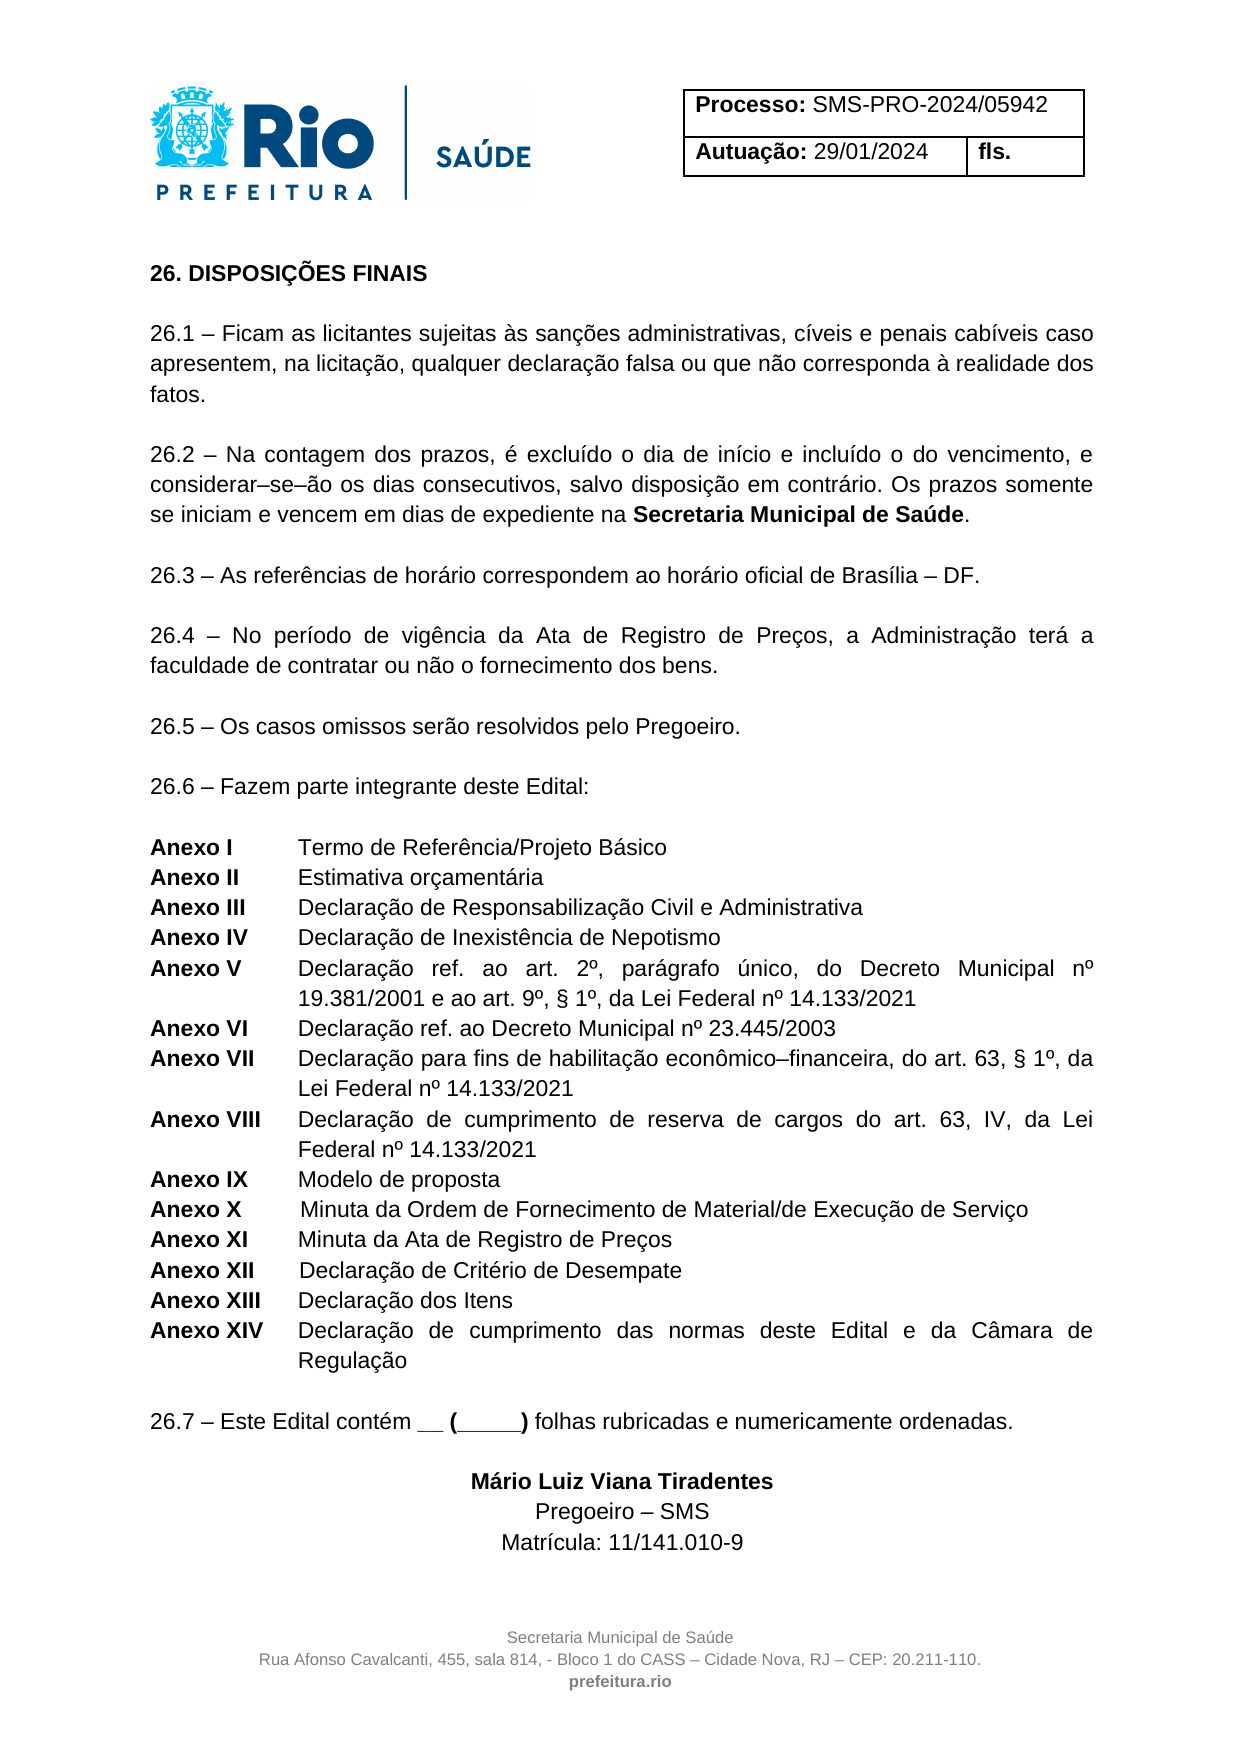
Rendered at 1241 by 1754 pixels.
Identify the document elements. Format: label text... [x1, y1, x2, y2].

text 26.2 – Na contagem dos prazos, é excluído o dia de início e incluído o do vencimento, e considerar–se–ão os dias consecutivos, salvo disposição em contrário. Os prazos somente se iniciam e vencem em dias de expediente na Secretaria Municipal de Saúde. [150, 441, 1094, 528]
picture [176, 146, 208, 157]
text Anexo XIII Declaração dos Itens [150, 1287, 1094, 1313]
text Anexo XII Declaração de Critério de Desempate [150, 1257, 1094, 1283]
text 26.4 – No período de vigência da Ata de Registro de Preços, a Administração terá a faculdade de contratar ou não o fornecimento dos bens. [150, 622, 1094, 679]
text Anexo VI Declaração ref. ao Decreto Municipal nº 23.445/2003 [150, 1015, 1094, 1041]
text Anexo III Declaração de Responsabilização Civil e Administrativa [150, 894, 1094, 920]
text Anexo VII Declaração para fins de habilitação econômico–financeira, do art. 63, § 1º, da Lei Federal nº 14.133/2021 [150, 1045, 1094, 1102]
text Matrícula: 11/141.010-9 [150, 1528, 1094, 1555]
text Anexo IV Declaração de Inexistência de Nepotismo [150, 924, 1094, 951]
text Mário Luiz Viana Tiradentes [150, 1468, 1094, 1494]
text 26.3 – As referências de horário correspondem ao horário oficial de Brasília – DF. [150, 562, 1094, 588]
text Anexo I Termo de Referência/Projeto Básico [150, 834, 1094, 860]
picture [150, 85, 531, 202]
text Anexo VIII Declaração de cumprimento de reserva de cargos do art. 63, IV, da Lei Federal nº 14.133/2021 [150, 1106, 1094, 1162]
text Anexo XIV Declaração de cumprimento das normas deste Edital e da Câmara de Regulação [150, 1317, 1094, 1373]
text 26.5 – Os casos omissos serão resolvidos pelo Pregoeiro. [150, 713, 1094, 739]
text Anexo IX Modelo de proposta [150, 1166, 1094, 1192]
text Pregoeiro – SMS [150, 1498, 1094, 1524]
text Anexo X Minuta da Ordem de Fornecimento de Material/de Execução de Serviço [150, 1196, 1094, 1222]
text Anexo II Estimativa orçamentária [150, 864, 1094, 890]
subtitle 26. DISPOSIÇÕES FINAIS [150, 260, 1094, 286]
text 26.7 – Este Edital contém __ (_____) folhas rubricadas e numericamente ordenadas. [150, 1408, 1094, 1434]
picture [187, 160, 197, 165]
text 26.1 – Ficam as licitantes sujeitas às sanções administrativas, cíveis e penais cabíveis caso apresentem, na licitação, qualquer declaração falsa ou que não corresponda à realidade dos fatos. [150, 320, 1094, 407]
text Anexo V Declaração ref. ao art. 2º, parágrafo único, do Decreto Municipal nº 19.381/2001 e ao art. 9º, § 1º, da Lei Federal nº 14.133/2021 [150, 954, 1094, 1011]
text 26.6 – Fazem parte integrante deste Edital: [150, 773, 1094, 799]
text Anexo XI Minuta da Ata de Registro de Preços [150, 1226, 1094, 1253]
picture [171, 107, 213, 149]
